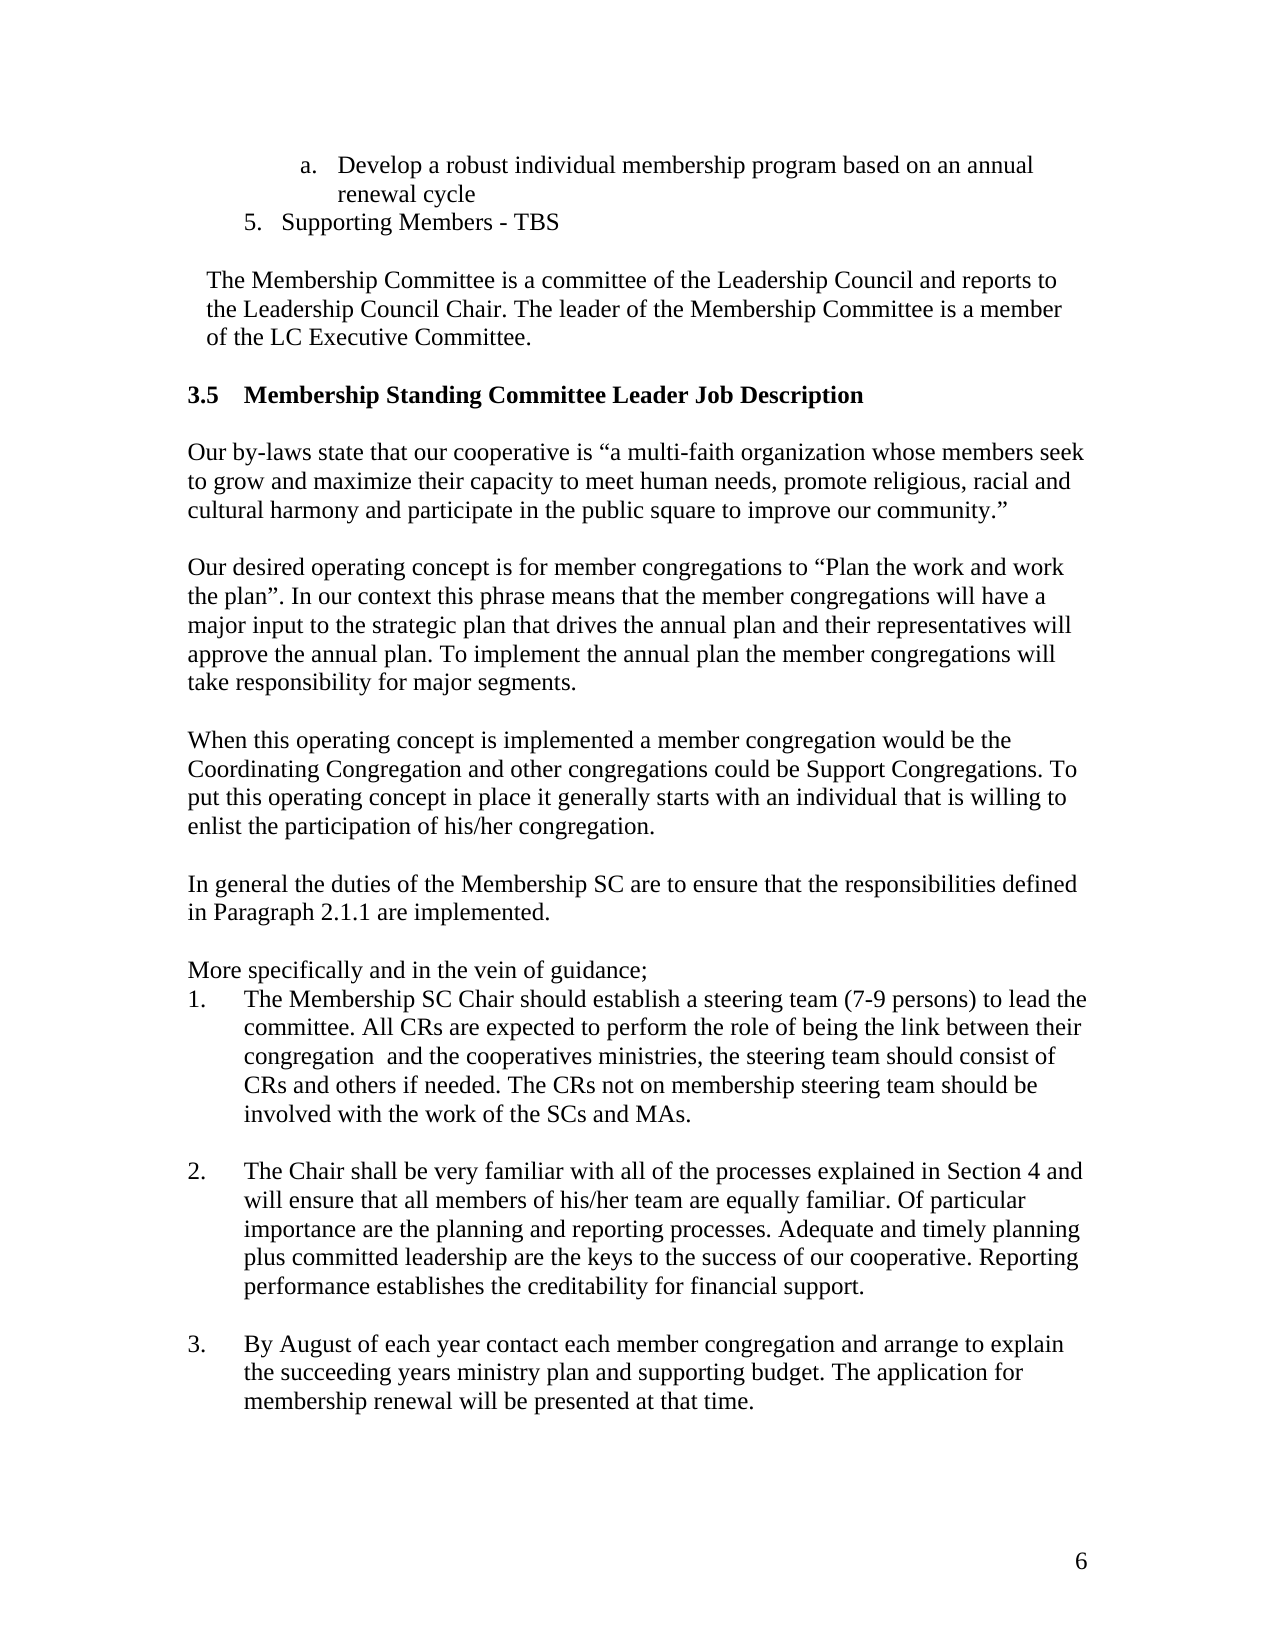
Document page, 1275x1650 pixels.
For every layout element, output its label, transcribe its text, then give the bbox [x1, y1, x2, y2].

text 1. The Membership SC Chair should establish a steering team (7-9 persons) to lead the committee. All CRs are expected to perform the role of being the link between their congregation and the cooperatives ministries, the steering team should consist of CRs and others if needed. The CRs not on membership steering team should be involved with the work of the SCs and MAs. [187, 984, 1087, 1127]
list Supporting Members - TBS [244, 207, 1087, 236]
text 3.5 Membership Standing Committee Leader Job Description [187, 380, 1087, 409]
text More specifically and in the vein of guidance; [187, 955, 1087, 984]
text Our by-laws state that our cooperative is “a multi-faith organization whose members seek to grow and maximize their capacity to meet human needs, promote religious, racial and cultural harmony and participate in the public square to improve our community.” [187, 437, 1087, 524]
text When this operating concept is implemented a member congregation would be the Coordinating Congregation and other congregations could be Support Congregations. To put this operating concept in place it generally starts with an individual that is willing to enlist the participation of his/her congregation. [187, 725, 1087, 840]
list Develop a robust individual membership program based on an annual renewal cycle [300, 150, 1087, 207]
text The Membership Committee is a committee of the Leadership Council and reports to the Leadership Council Chair. The leader of the Membership Committee is a member of the LC Executive Committee. [206, 265, 1087, 351]
text In general the duties of the Membership SC are to ensure that the responsibilities defined in Paragraph 2.1.1 are implemented. [187, 869, 1087, 926]
text Our desired operating concept is for member congregations to “Plan the work and work the plan”. In our context this phrase means that the member congregations will have a major input to the strategic plan that drives the annual plan and their representatives will approve the annual plan. To implement the annual plan the member congregations will take responsibility for major segments. [187, 552, 1087, 696]
text 3. By August of each year contact each member congregation and arrange to explain the succeeding years ministry plan and supporting budget. The application for membership renewal will be presented at that time. [187, 1329, 1087, 1415]
text 2. The Chair shall be very familiar with all of the processes explained in Section 4 and will ensure that all members of his/her team are equally familiar. Of particular importance are the planning and reporting processes. Adequate and timely planning plus committed leadership are the keys to the success of our cooperative. Reporting performance establishes the creditability for financial support. [187, 1156, 1087, 1300]
